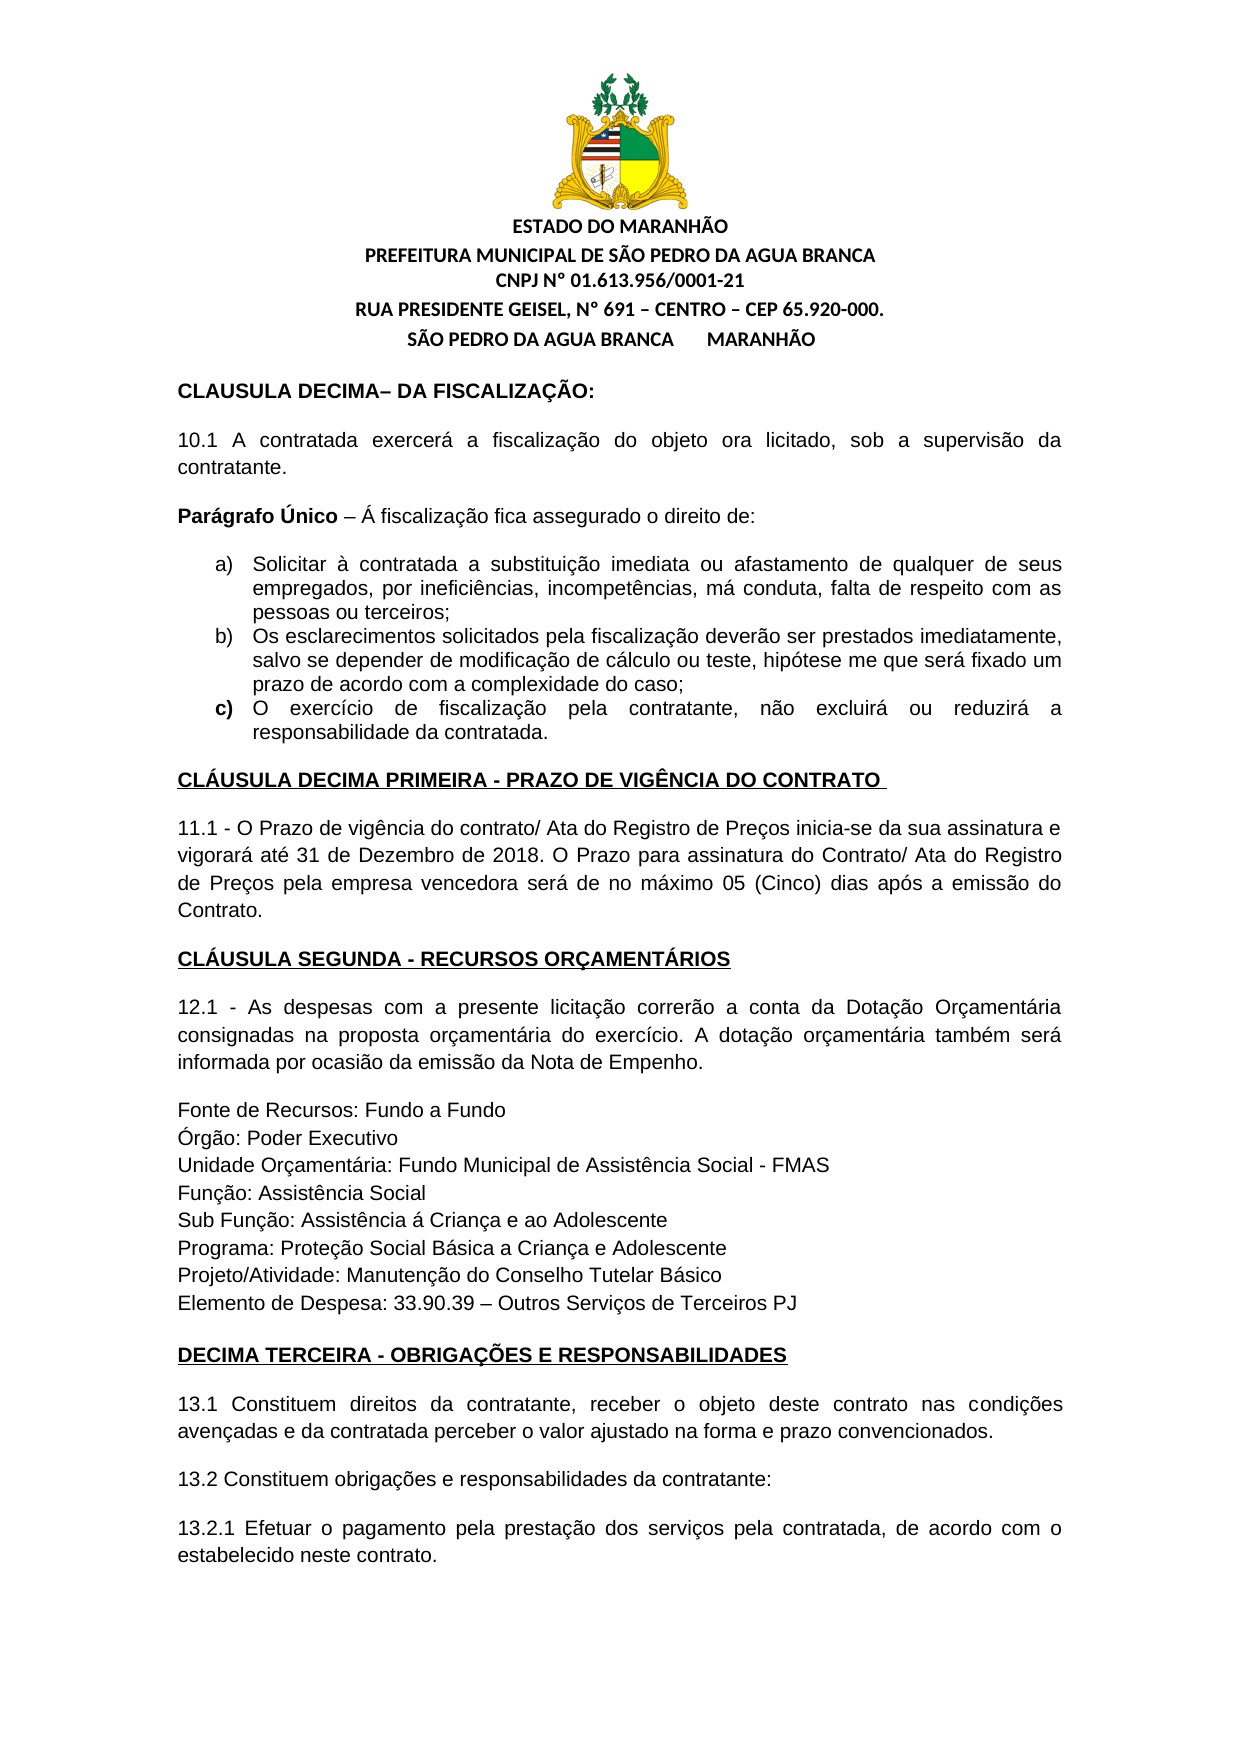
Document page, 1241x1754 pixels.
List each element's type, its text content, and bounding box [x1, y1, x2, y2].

text Fonte de Recursos: Fundo a Fundo [177, 1098, 1063, 1122]
text 12.1 - As despesas com a presente licitação correrão a conta da Dotação Orçamentária consignadas na proposta orçamentária do exercício. A dotação orçamentária também será informada por ocasião da emissão da Nota de Empenho. [177, 995, 1063, 1074]
text DECIMA TERCEIRA - OBRIGAÇÕES E RESPONSABILIDADES [177, 1343, 1063, 1367]
text 11.1 - O Prazo de vigência do contrato/ Ata do Registro de Preços inicia-se da sua assinatura e vigorará até 31 de Dezembro de 2018. O Prazo para assinatura do Contrato/ Ata do Registro de Preços pela empresa vencedora será de no máximo 05 (Cinco) dias após a emissão do Contrato. [177, 816, 1063, 922]
text Programa: Proteção Social Básica a Criança e Adolescente [177, 1236, 1063, 1260]
text Função: Assistência Social [177, 1181, 1063, 1205]
text 13.2 Constituem obrigações e responsabilidades da contratante: [177, 1467, 1063, 1491]
text Órgão: Poder Executivo [177, 1126, 1063, 1150]
text 13.2.1 Efetuar o pagamento pela prestação dos serviços pela contratada, de acordo com o estabelecido neste contrato. [177, 1516, 1063, 1567]
text 10.1 A contratada exercerá a fiscalização do objeto ora licitado, sob a supervisão da contratante. [177, 428, 1063, 479]
picture [552, 73, 688, 210]
text Parágrafo Único – Á fiscalização fica assegurado o direito de: [177, 503, 1063, 527]
text Unidade Orçamentária: Fundo Municipal de Assistência Social - FMAS [177, 1153, 1063, 1177]
text Projeto/Atividade: Manutenção do Conselho Tutelar Básico [177, 1263, 1063, 1287]
list Solicitar à contratada a substituição imediata ou afastamento de qualquer de seus empregados, por ineficiências, incompetências, má conduta, falta de respeito com as pessoas ou terceiros; [215, 552, 1063, 624]
text Elemento de Despesa: 33.90.39 – Outros Serviços de Terceiros PJ [177, 1291, 1063, 1315]
list O exercício de fiscalização pela contratante, não excluirá ou reduzirá a responsabilidade da contratada. [215, 696, 1063, 743]
text CLÁUSULA SEGUNDA - RECURSOS ORÇAMENTÁRIOS [177, 947, 1063, 971]
text Sub Função: Assistência á Criança e ao Adolescente [177, 1208, 1063, 1232]
list Os esclarecimentos solicitados pela fiscalização deverão ser prestados imediatamente, salvo se depender de modificação de cálculo ou teste, hipótese me que será fixado um prazo de acordo com a complexidade do caso; [215, 624, 1063, 696]
text 13.1 Constituem direitos da contratante, receber o objeto deste contrato nas condições avençadas e da contratada perceber o valor ajustado na forma e prazo convencionados. [177, 1391, 1063, 1443]
text CLAUSULA DECIMA– DA FISCALIZAÇÃO: [177, 379, 1063, 403]
text CLÁUSULA DECIMA PRIMEIRA - PRAZO DE VIGÊNCIA DO CONTRATO [177, 767, 1063, 791]
